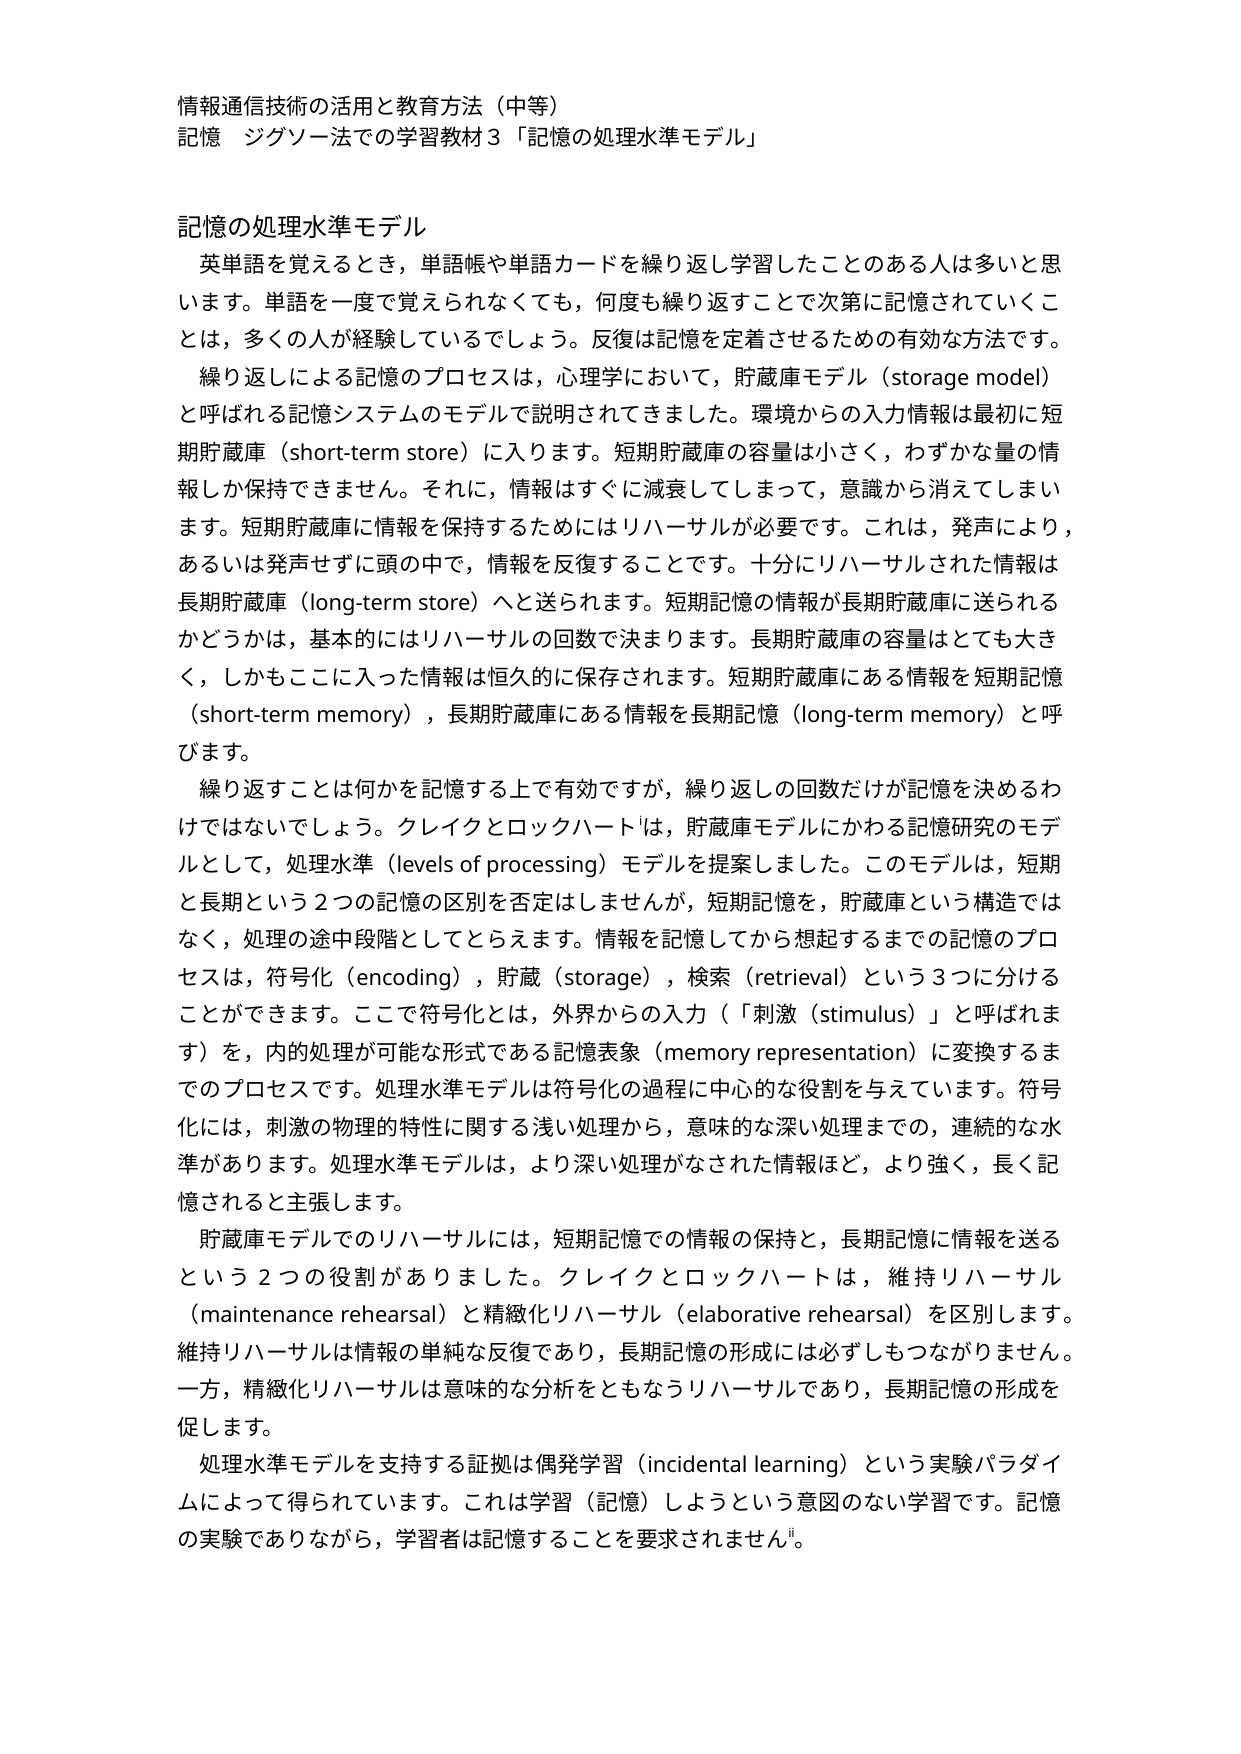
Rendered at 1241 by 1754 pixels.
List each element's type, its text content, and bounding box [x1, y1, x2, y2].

text 繰り返しによる記憶のプロセスは，心理学において，貯蔵庫モデル（storage model）と呼ばれる記憶システムのモデルで説明されてきました。環境からの入力情報は最初に短期貯蔵庫（short-term store）に入ります。短期貯蔵庫の容量は小さく，わずかな量の情報しか保持できません。それに，情報はすぐに減衰してしまって，意識から消えてしまいます。短期貯蔵庫に情報を保持するためにはリハーサルが必要です。これは，発声により，あるいは発声せずに頭の中で，情報を反復することです。十分にリハーサルされた情報は長期貯蔵庫（long-term store）へと送られます。短期記憶の情報が長期貯蔵庫に送られるかどうかは，基本的にはリハーサルの回数で決まります。長期貯蔵庫の容量はとても大きく，しかもここに入った情報は恒久的に保存されます。短期貯蔵庫にある情報を短期記憶（short-term memory），長期貯蔵庫にある情報を長期記憶（long-term memory）と呼びます。 [177, 357, 1063, 769]
text 英単語を覚えるとき，単語帳や単語カードを繰り返し学習したことのある人は多いと思います。単語を一度で覚えられなくても，何度も繰り返すことで次第に記憶されていくことは，多くの人が経験しているでしょう。反復は記憶を定着させるための有効な方法です。 [177, 244, 1063, 357]
text 繰り返すことは何かを記憶する上で有効ですが，繰り返しの回数だけが記憶を決めるわけではないでしょう。クレイクとロックハートは，貯蔵庫モデルにかわる記憶研究のモデルとして，処理水準（levels of processing）モデルを提案しました。このモデルは，短期と長期という２つの記憶の区別を否定はしませんが，短期記憶を，貯蔵庫という構造ではなく，処理の途中段階としてとらえます。情報を記憶してから想起するまでの記憶のプロセスは，符号化（encoding），貯蔵（storage），検索（retrieval）という３つに分けることができます。ここで符号化とは，外界からの入力（「刺激（stimulus）」と呼ばれます）を，内的処理が可能な形式である記憶表象（memory representation）に変換するまでのプロセスです。処理水準モデルは符号化の過程に中心的な役割を与えています。符号化には，刺激の物理的特性に関する浅い処理から，意味的な深い処理までの，連続的な水準があります。処理水準モデルは，より深い処理がなされた情報ほど，より強く，長く記憶されると主張します。 [177, 769, 1063, 1219]
text 記憶の処理水準モデル [177, 207, 1063, 244]
text 処理水準モデルを支持する証拠は偶発学習（incidental learning）という実験パラダイムによって得られています。これは学習（記憶）しようという意図のない学習です。記憶の実験でありながら，学習者は記憶することを要求されません。 [177, 1444, 1063, 1557]
text 貯蔵庫モデルでのリハーサルには，短期記憶での情報の保持と，長期記憶に情報を送るという2つの役割がありました。クレイクとロックハートは，維持リハーサル（maintenance rehearsal）と精緻化リハーサル（elaborative rehearsal）を区別します。維持リハーサルは情報の単純な反復であり，長期記憶の形成には必ずしもつながりません。一方，精緻化リハーサルは意味的な分析をともなうリハーサルであり，長期記憶の形成を促します。 [177, 1219, 1063, 1444]
